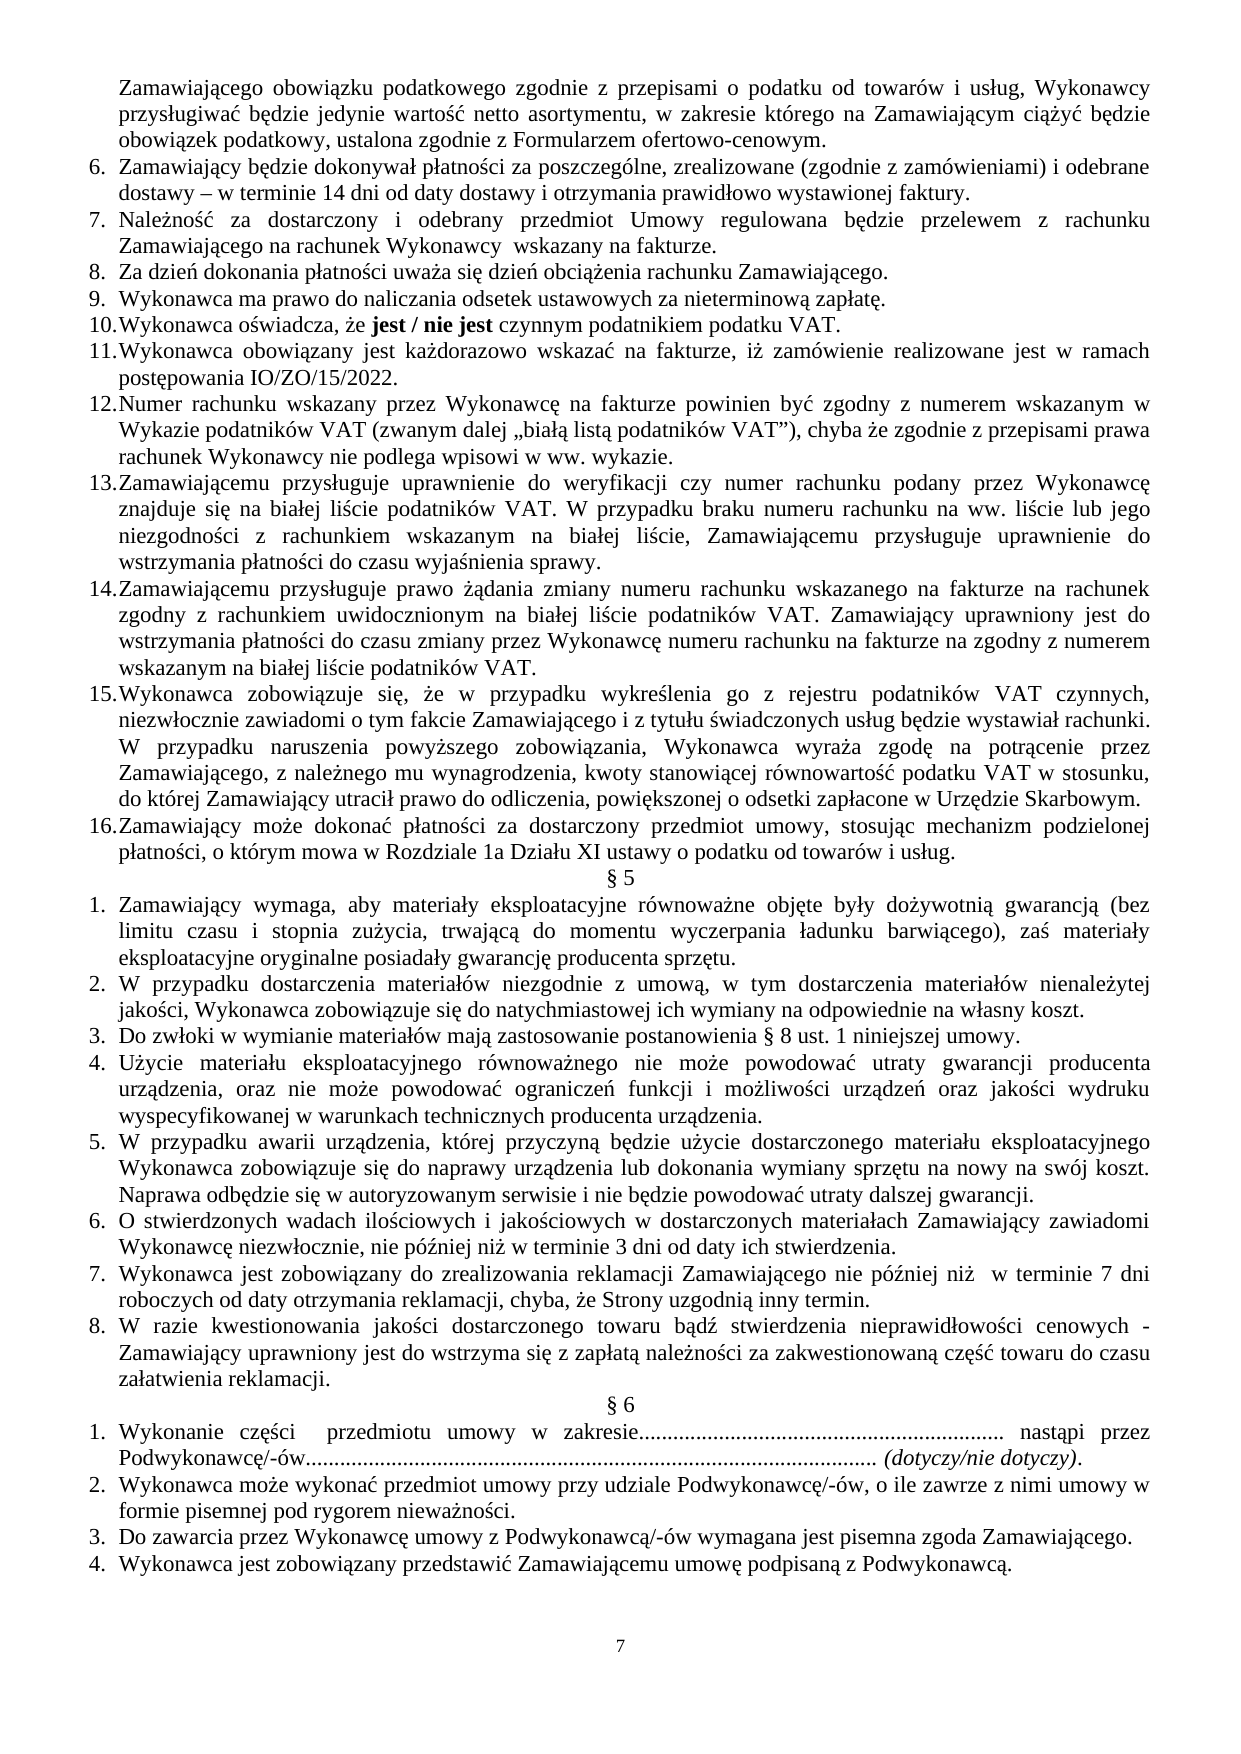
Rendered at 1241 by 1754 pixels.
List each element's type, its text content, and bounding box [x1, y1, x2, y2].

list Wykonawca obowiązany jest każdorazowo wskazać na fakturze, iż zamówienie realizowane jest w ramach postępowania IO/ZO/15/2022. [89, 337, 1152, 390]
text § 5 [89, 864, 1152, 891]
list W przypadku awarii urządzenia, której przyczyną będzie użycie dostarczonego materiału eksploatacyjnego Wykonawca zobowiązuje się do naprawy urządzenia lub dokonania wymiany sprzętu na nowy na swój koszt. Naprawa odbędzie się w autoryzowanym serwisie i nie będzie powodować utraty dalszej gwarancji. [89, 1128, 1152, 1207]
text § 6 [89, 1392, 1152, 1418]
list Wykonawca ma prawo do naliczania odsetek ustawowych za nieterminową zapłatę. [89, 285, 1152, 311]
list Zamawiającemu przysługuje uprawnienie do weryfikacji czy numer rachunku podany przez Wykonawcę znajduje się na białej liście podatników VAT. W przypadku braku numeru rachunku na ww. liście lub jego niezgodności z rachunkiem wskazanym na białej liście, Zamawiającemu przysługuje uprawnienie do wstrzymania płatności do czasu wyjaśnienia sprawy. [89, 469, 1152, 574]
list Należność za dostarczony i odebrany przedmiot Umowy regulowana będzie przelewem z rachunku Zamawiającego na rachunek Wykonawcy wskazany na fakturze. [89, 206, 1152, 258]
list Wykonawca zobowiązuje się, że w przypadku wykreślenia go z rejestru podatników VAT czynnych, niezwłocznie zawiadomi o tym fakcie Zamawiającego i z tytułu świadczonych usług będzie wystawiał rachunki. W przypadku naruszenia powyższego zobowiązania, Wykonawca wyraża zgodę na potrącenie przez Zamawiającego, z należnego mu wynagrodzenia, kwoty stanowiącej równowartość podatku VAT w stosunku, do której Zamawiający utracił prawo do odliczenia, powiększonej o odsetki zapłacone w Urzędzie Skarbowym. [89, 680, 1152, 812]
list Do zwłoki w wymianie materiałów mają zastosowanie postanowienia § 8 ust. 1 niniejszej umowy. [89, 1023, 1152, 1049]
list Wykonawca jest zobowiązany przedstawić Zamawiającemu umowę podpisaną z Podwykonawcą. [89, 1550, 1152, 1576]
list Wykonawca może wykonać przedmiot umowy przy udziale Podwykonawcę/-ów, o ile zawrze z nimi umowy w formie pisemnej pod rygorem nieważności. [89, 1471, 1152, 1523]
list Zamawiającemu przysługuje prawo żądania zmiany numeru rachunku wskazanego na fakturze na rachunek zgodny z rachunkiem uwidocznionym na białej liście podatników VAT. Zamawiający uprawniony jest do wstrzymania płatności do czasu zmiany przez Wykonawcę numeru rachunku na fakturze na zgodny z numerem wskazanym na białej liście podatników VAT. [89, 574, 1152, 680]
list W przypadku dostarczenia materiałów niezgodnie z umową, w tym dostarczenia materiałów nienależytej jakości, Wykonawca zobowiązuje się do natychmiastowej ich wymiany na odpowiednie na własny koszt. [89, 970, 1152, 1023]
list Zamawiający będzie dokonywał płatności za poszczególne, zrealizowane (zgodnie z zamówieniami) i odebrane dostawy – w terminie 14 dni od daty dostawy i otrzymania prawidłowo wystawionej faktury. [89, 153, 1152, 206]
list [89, 74, 1152, 153]
list Zamawiający może dokonać płatności za dostarczony przedmiot umowy, stosując mechanizm podzielonej płatności, o którym mowa w Rozdziale 1a Działu XI ustawy o podatku od towarów i usług. [89, 812, 1152, 864]
list Numer rachunku wskazany przez Wykonawcę na fakturze powinien być zgodny z numerem wskazanym w Wykazie podatników VAT (zwanym dalej „białą listą podatników VAT”), chyba że zgodnie z przepisami prawa rachunek Wykonawcy nie podlega wpisowi w ww. wykazie. [89, 390, 1152, 469]
list W razie kwestionowania jakości dostarczonego towaru bądź stwierdzenia nieprawidłowości cenowych - Zamawiający uprawniony jest do wstrzyma się z zapłatą należności za zakwestionowaną część towaru do czasu załatwienia reklamacji. [89, 1312, 1152, 1392]
list Zamawiający wymaga, aby materiały eksploatacyjne równoważne objęte były dożywotnią gwarancją (bez limitu czasu i stopnia zużycia, trwającą do momentu wyczerpania ładunku barwiącego), zaś materiały eksploatacyjne oryginalne posiadały gwarancję producenta sprzętu. [89, 891, 1152, 970]
list Do zawarcia przez Wykonawcę umowy z Podwykonawcą/-ów wymagana jest pisemna zgoda Zamawiającego. [89, 1523, 1152, 1550]
list Wykonawca jest zobowiązany do zrealizowania reklamacji Zamawiającego nie później niż w terminie 7 dni roboczych od daty otrzymania reklamacji, chyba, że Strony uzgodnią inny termin. [89, 1260, 1152, 1312]
list Wykonanie części przedmiotu umowy w zakresie................................................................ nastąpi przez Podwykonawcę/-ów.................................................................................................... (dotyczy/nie dotyczy). [89, 1418, 1152, 1471]
list O stwierdzonych wadach ilościowych i jakościowych w dostarczonych materiałach Zamawiający zawiadomi Wykonawcę niezwłocznie, nie później niż w terminie 3 dni od daty ich stwierdzenia. [89, 1207, 1152, 1260]
list Za dzień dokonania płatności uważa się dzień obciążenia rachunku Zamawiającego. [89, 258, 1152, 285]
list Użycie materiału eksploatacyjnego równoważnego nie może powodować utraty gwarancji producenta urządzenia, oraz nie może powodować ograniczeń funkcji i możliwości urządzeń oraz jakości wydruku wyspecyfikowanej w warunkach technicznych producenta urządzenia. [89, 1049, 1152, 1128]
list Wykonawca oświadcza, że jest / nie jest czynnym podatnikiem podatku VAT. [89, 311, 1152, 337]
